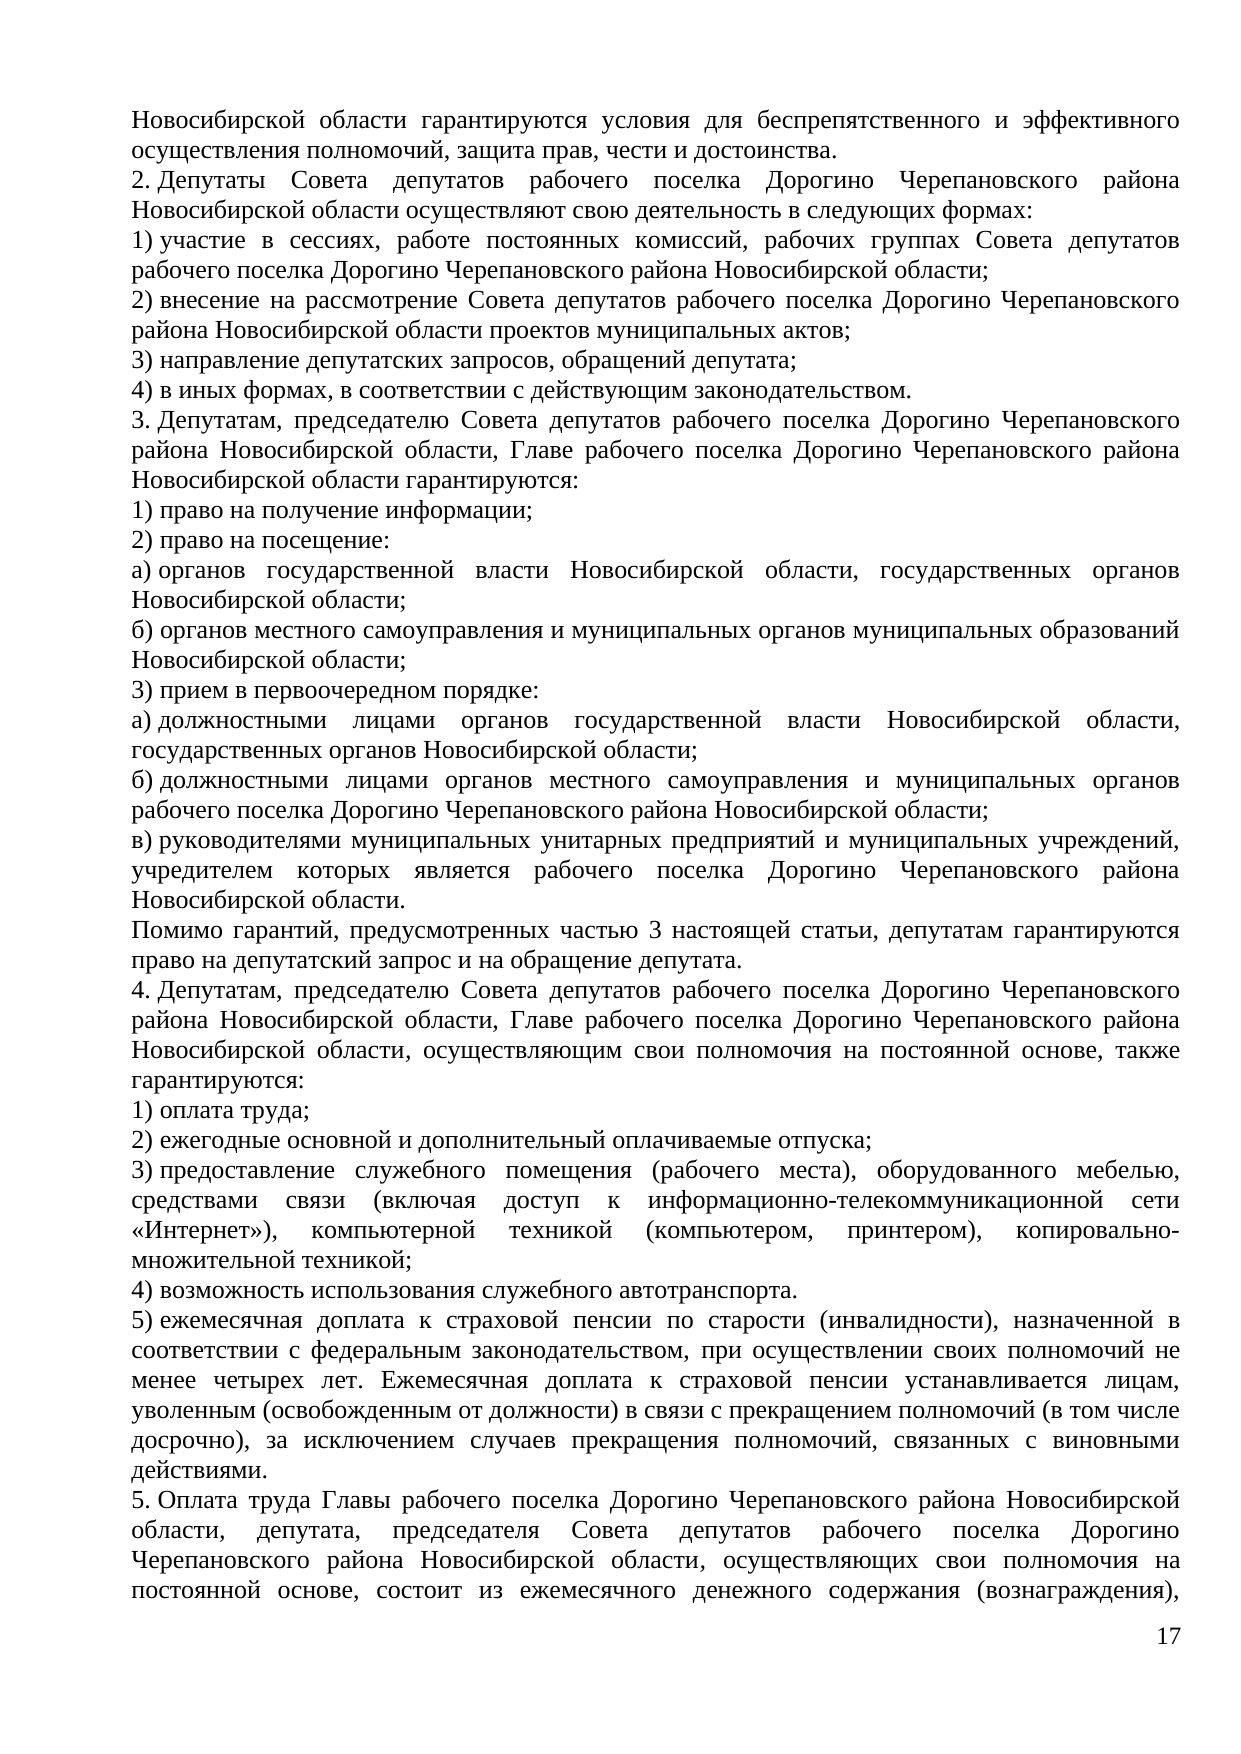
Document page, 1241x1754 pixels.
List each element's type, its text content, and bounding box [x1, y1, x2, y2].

text Помимо гарантий, предусмотренных частью 3 настоящей статьи, депутатам гарантируются право на депутатский запрос и на обращение депутата. [131, 914, 1181, 974]
text 3) прием в первоочередном порядке: [131, 674, 1181, 704]
text 2) право на посещение: [131, 524, 1181, 554]
text 2) внесение на рассмотрение Совета депутатов рабочего поселка Дорогино Черепановского района Новосибирской области проектов муниципальных актов; [131, 284, 1181, 344]
text 3) предоставление служебного помещения (рабочего места), оборудованного мебелью, средствами связи (включая доступ к информационно-телекоммуникационной сети «Интернет»), компьютерной техникой (компьютером, принтером), копировально-множительной техникой; [131, 1154, 1181, 1274]
text а) органов государственной власти Новосибирской области, государственных органов Новосибирской области; [131, 554, 1181, 614]
text 2) ежегодные основной и дополнительный оплачиваемые отпуска; [131, 1124, 1181, 1154]
text 5) ежемесячная доплата к страховой пенсии по старости (инвалидности), назначенной в соответствии с федеральным законодательством, при осуществлении своих полномочий не менее четырех лет. Ежемесячная доплата к страховой пенсии устанавливается лицам, уволенным (освобожденным от должности) в связи с прекращением полномочий (в том числе досрочно), за исключением случаев прекращения полномочий, связанных с виновными действиями. [131, 1304, 1181, 1484]
text 1) участие в сессиях, работе постоянных комиссий, рабочих группах Совета депутатов рабочего поселка Дорогино Черепановского района Новосибирской области; [131, 224, 1181, 284]
text 4) возможность использования служебного автотранспорта. [131, 1274, 1181, 1304]
text б) органов местного самоуправления и муниципальных органов муниципальных образований Новосибирской области; [131, 614, 1181, 674]
text в) руководителями муниципальных унитарных предприятий и муниципальных учреждений, учредителем которых является рабочего поселка Дорогино Черепановского района Новосибирской области. [131, 824, 1181, 914]
text 4. Депутатам, председателю Совета депутатов рабочего поселка Дорогино Черепановского района Новосибирской области, Главе рабочего поселка Дорогино Черепановского района Новосибирской области, осуществляющим свои полномочия на постоянной основе, также гарантируются: [131, 974, 1181, 1094]
text 3. Депутатам, председателю Совета депутатов рабочего поселка Дорогино Черепановского района Новосибирской области, Главе рабочего поселка Дорогино Черепановского района Новосибирской области гарантируются: [131, 404, 1181, 494]
text а) должностными лицами органов государственной власти Новосибирской области, государственных органов Новосибирской области; [131, 704, 1181, 764]
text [131, 104, 1181, 164]
text 4) в иных формах, в соответствии с действующим законодательством. [131, 374, 1181, 404]
text 1) оплата труда; [131, 1094, 1181, 1124]
text б) должностными лицами органов местного самоуправления и муниципальных органов рабочего поселка Дорогино Черепановского района Новосибирской области; [131, 764, 1181, 824]
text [131, 1484, 1181, 1604]
text 3) направление депутатских запросов, обращений депутата; [131, 344, 1181, 374]
text 1) право на получение информации; [131, 494, 1181, 524]
text 2. Депутаты Совета депутатов рабочего поселка Дорогино Черепановского района Новосибирской области осуществляют свою деятельность в следующих формах: [131, 164, 1181, 224]
